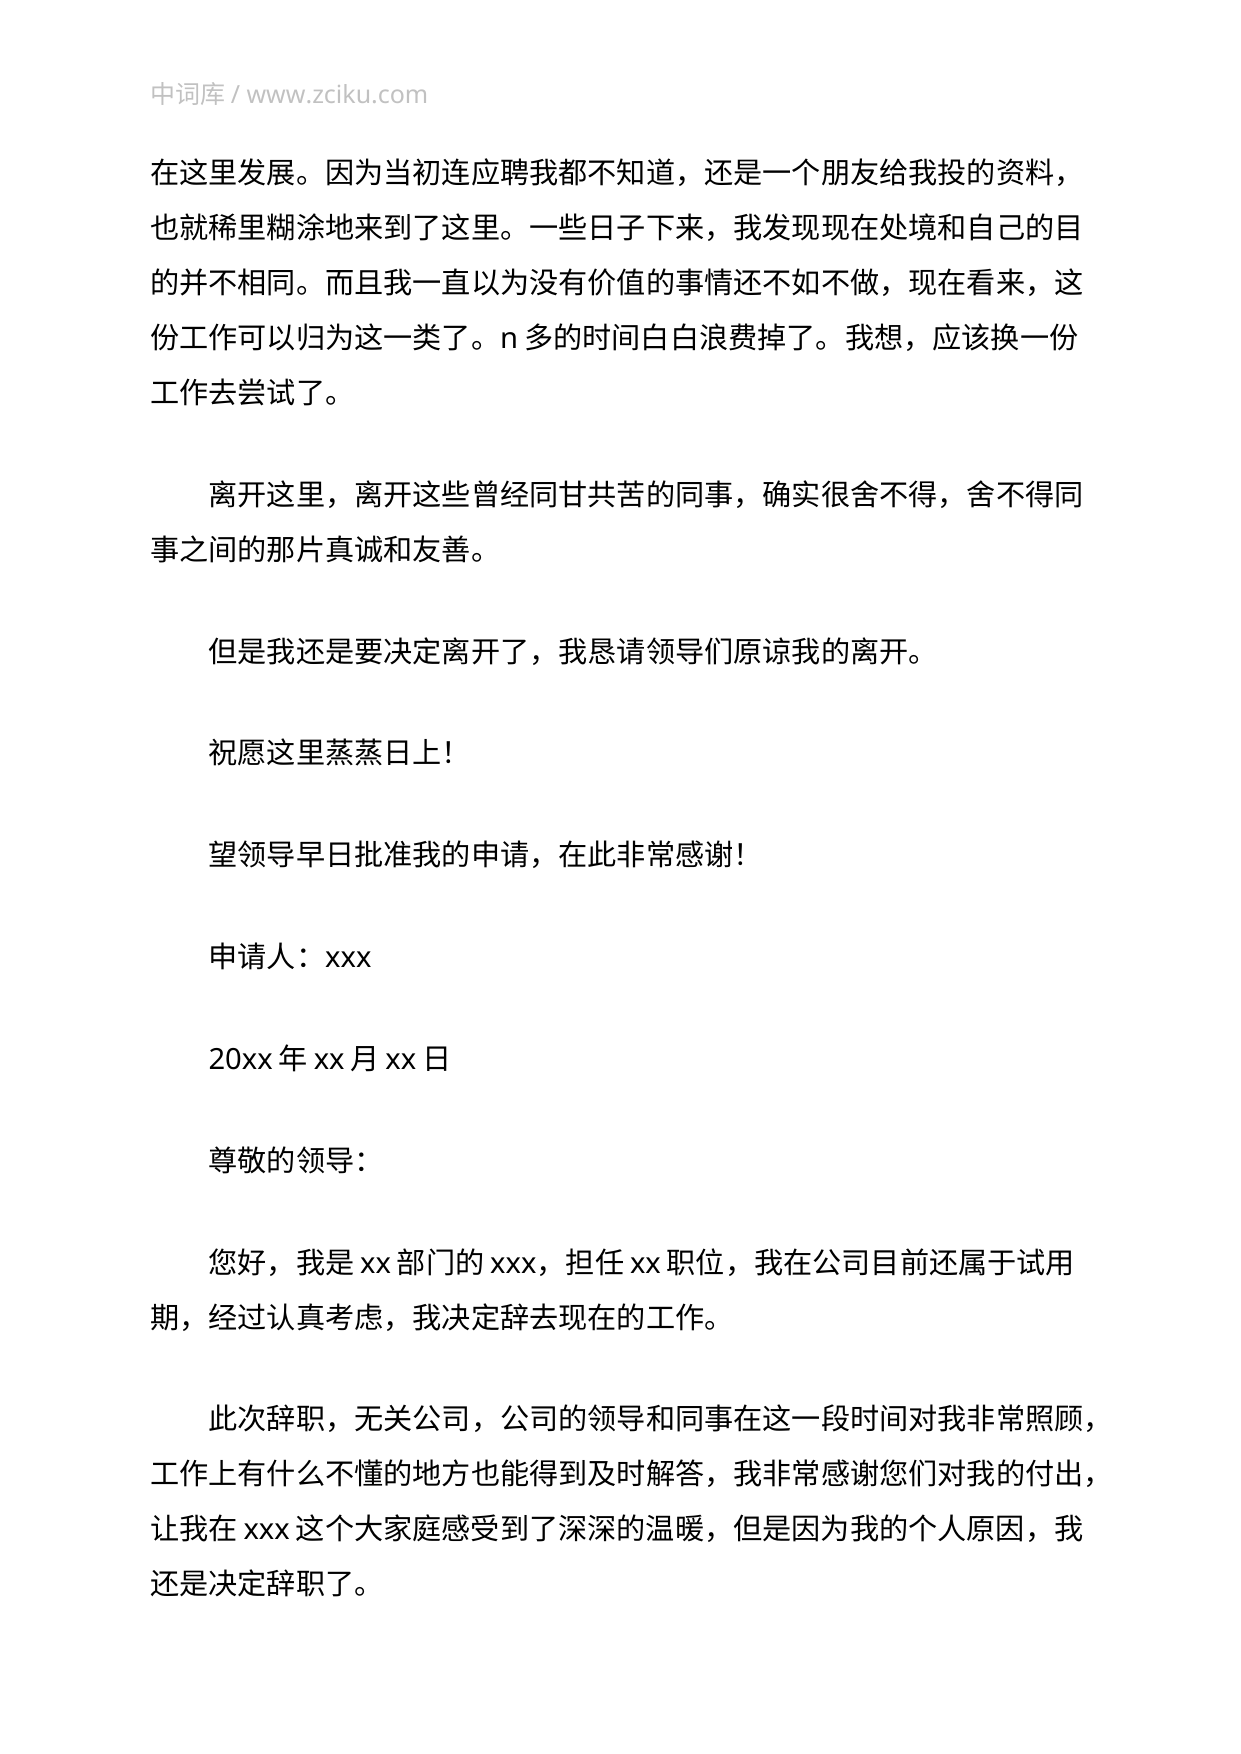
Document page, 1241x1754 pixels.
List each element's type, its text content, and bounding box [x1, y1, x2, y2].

text 此次辞职，无关公司，公司的领导和同事在这一段时间对我非常照顾，工作上有什么不懂的地方也能得到及时解答，我非常感谢您们对我的付出，让我在xxx这个大家庭感受到了深深的温暖，但是因为我的个人原因，我还是决定辞职了。 [150, 1396, 1090, 1603]
text 但是我还是要决定离开了，我恳请领导们原谅我的离开。 [150, 628, 1090, 670]
text 祝愿这里蒸蒸日上！ [150, 730, 1090, 772]
text 20xx年xx月xx日 [150, 1035, 1090, 1078]
text 尊敬的领导： [150, 1137, 1090, 1180]
text 申请人：xxx [150, 933, 1090, 976]
text 您好，我是xx部门的xxx，担任xx职位，我在公司目前还属于试用期，经过认真考虑，我决定辞去现在的工作。 [150, 1239, 1090, 1336]
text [150, 150, 1090, 412]
text 望领导早日批准我的申请，在此非常感谢！ [150, 832, 1090, 874]
text 离开这里，离开这些曾经同甘共苦的同事，确实很舍不得，舍不得同事之间的那片真诚和友善。 [150, 471, 1090, 569]
